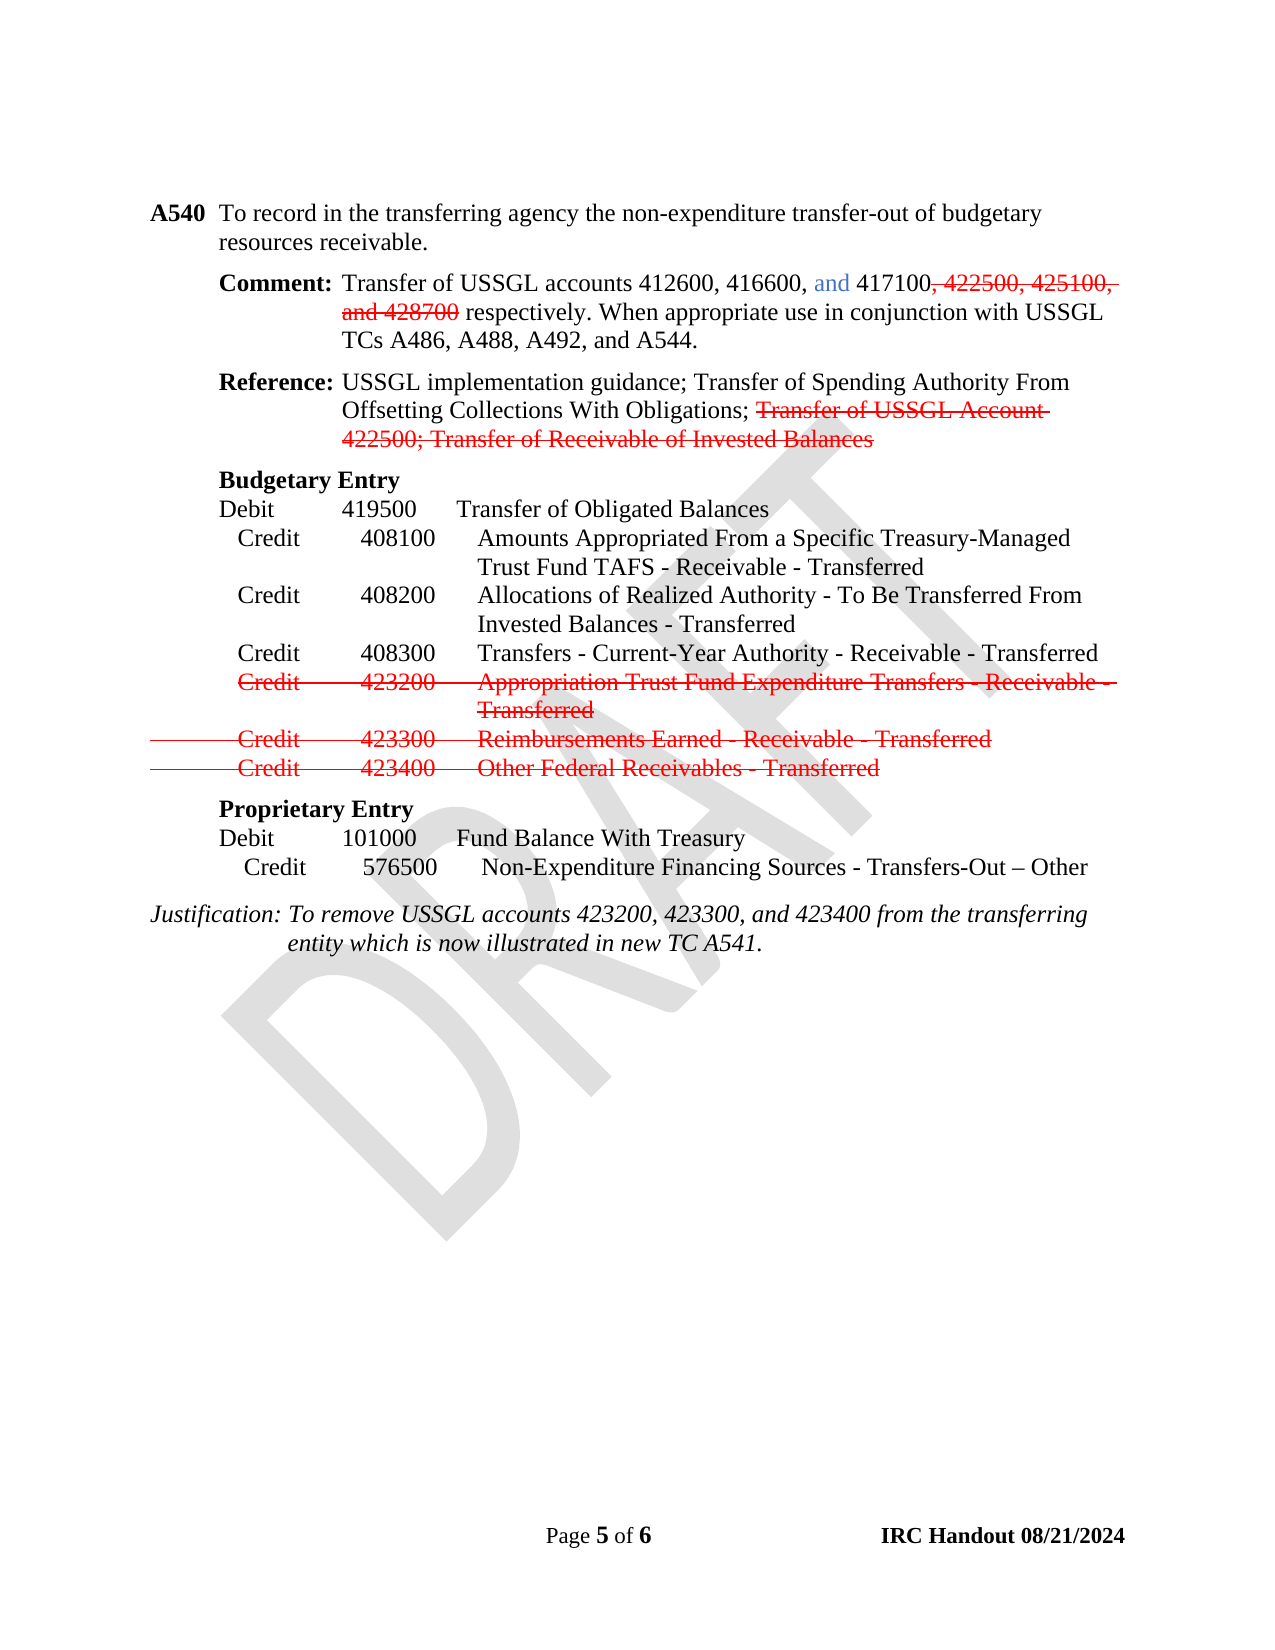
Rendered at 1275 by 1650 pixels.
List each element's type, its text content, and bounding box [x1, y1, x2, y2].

text Credit 408100 Amounts Appropriated From a Specific Treasury-Managed Trust Fund TAFS - Receivable - Transferred [150, 523, 1125, 581]
text Credit 423300 Reimbursements Earned - Receivable - Transferred [150, 724, 1125, 753]
text Budgetary Entry [150, 466, 1125, 494]
text Debit 101000 Fund Balance With Treasury [150, 823, 1125, 852]
text Credit 423400 Other Federal Receivables - Transferred [150, 753, 1125, 782]
text entity which is now illustrated in new TC A541. [150, 928, 1125, 957]
text Comment: Transfer of USSGL accounts 412600, 416600, and 417100, 422500, 425100, and 428700 respectively. When appropriate use in conjunction with USSGL TCs A486, A488, A492, and A544. [150, 268, 1125, 354]
text A540 To record in the transferring agency the non-expenditure transfer-out of budgetary resources receivable. [150, 198, 1125, 256]
text Credit 423200 Appropriation Trust Fund Expenditure Transfers - Receivable - Transferred [150, 667, 1125, 724]
text Credit 408200 Allocations of Realized Authority - To Be Transferred From Invested Balances - Transferred [150, 581, 1125, 638]
text Debit 419500 Transfer of Obligated Balances [150, 494, 1125, 523]
text Justification: To remove USSGL accounts 423200, 423300, and 423400 from the transferring [150, 899, 1125, 928]
text Credit 576500 Non-Expenditure Financing Sources - Transfers-Out – Other [150, 852, 1125, 881]
text Proprietary Entry [150, 794, 1125, 823]
text Credit 408300 Transfers - Current-Year Authority - Receivable - Transferred [150, 638, 1125, 667]
text Reference: USSGL implementation guidance; Transfer of Spending Authority From Offsetting Collections With Obligations; Transfer of USSGL Account 422500; Transfer of Receivable of Invested Balances [150, 367, 1125, 453]
